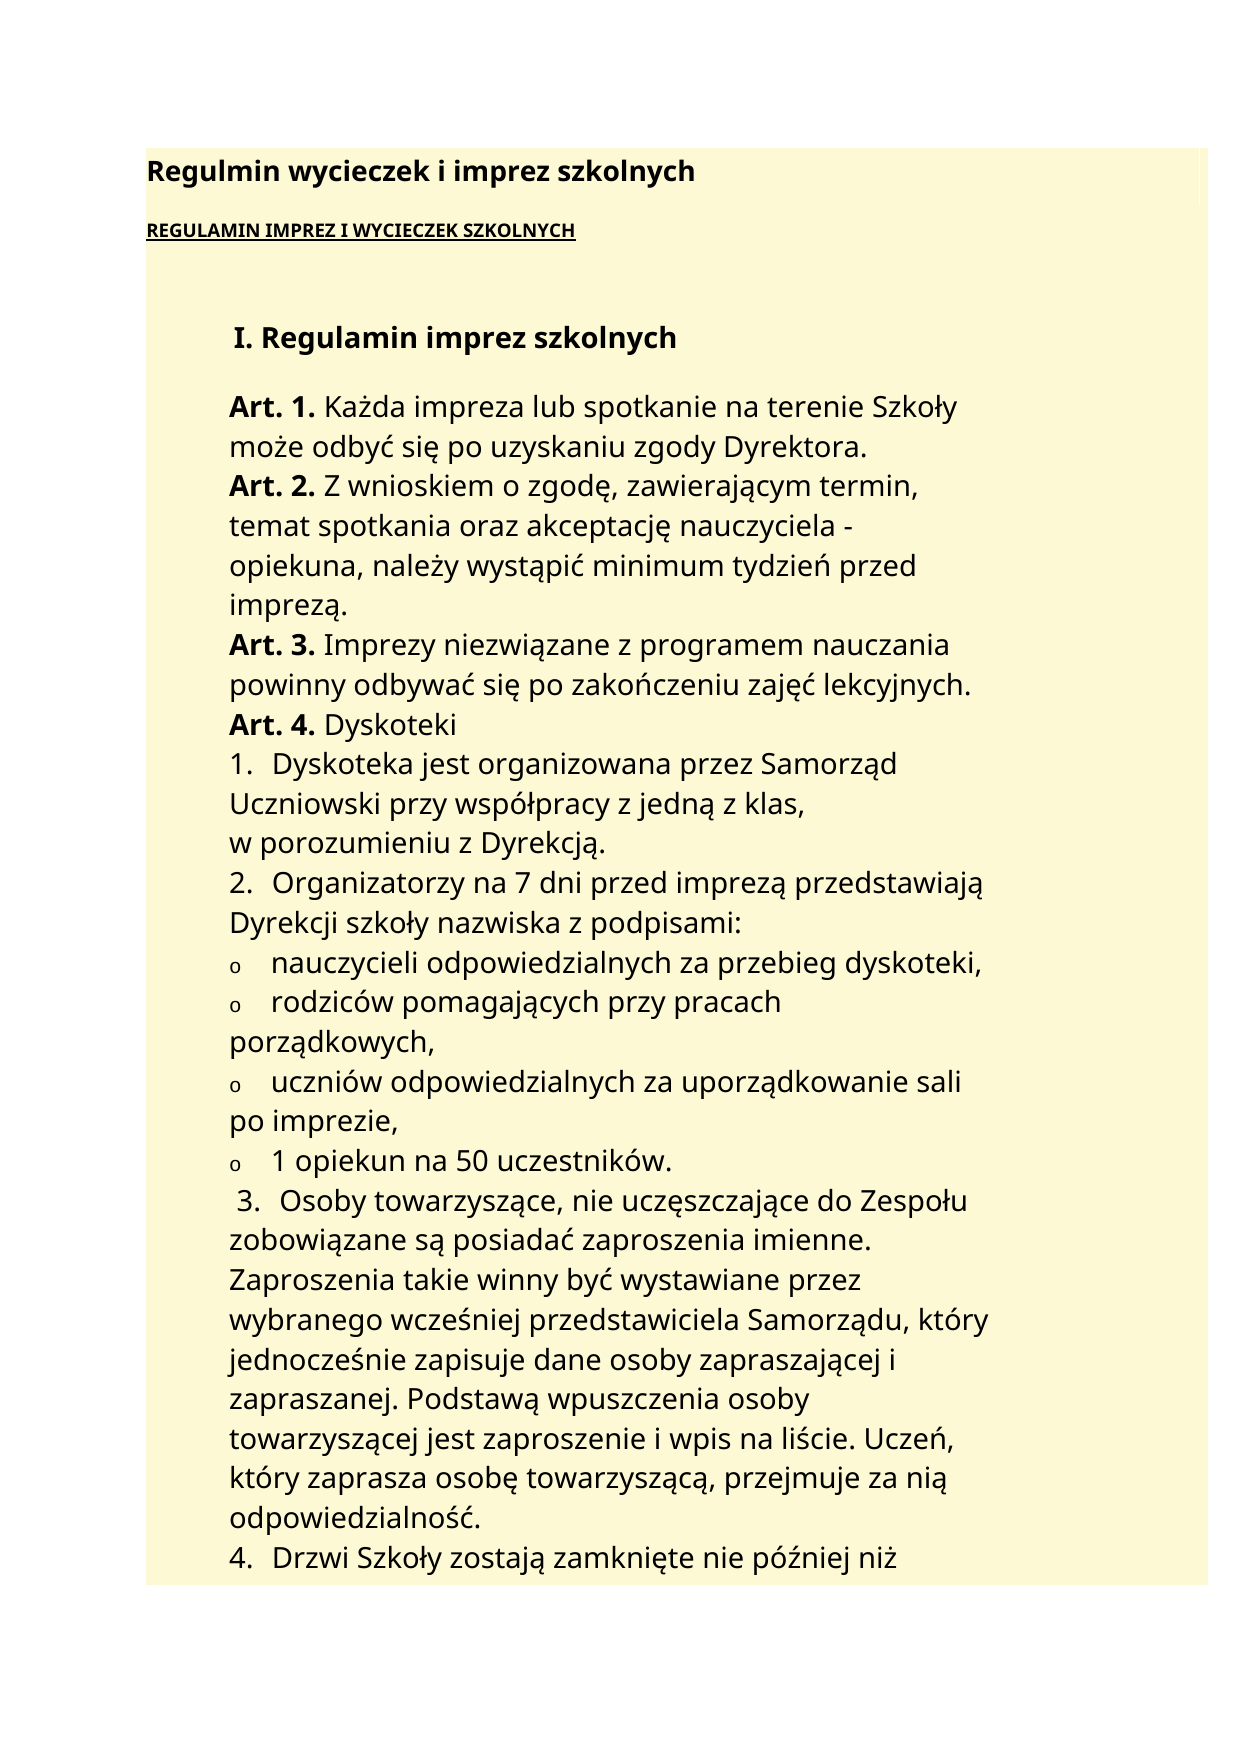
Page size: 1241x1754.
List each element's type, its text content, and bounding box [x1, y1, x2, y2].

table_header Regulmin wycieczek i imprez szkolnych [146, 148, 1196, 205]
table_header [1203, 148, 1208, 205]
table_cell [146, 205, 1208, 1585]
